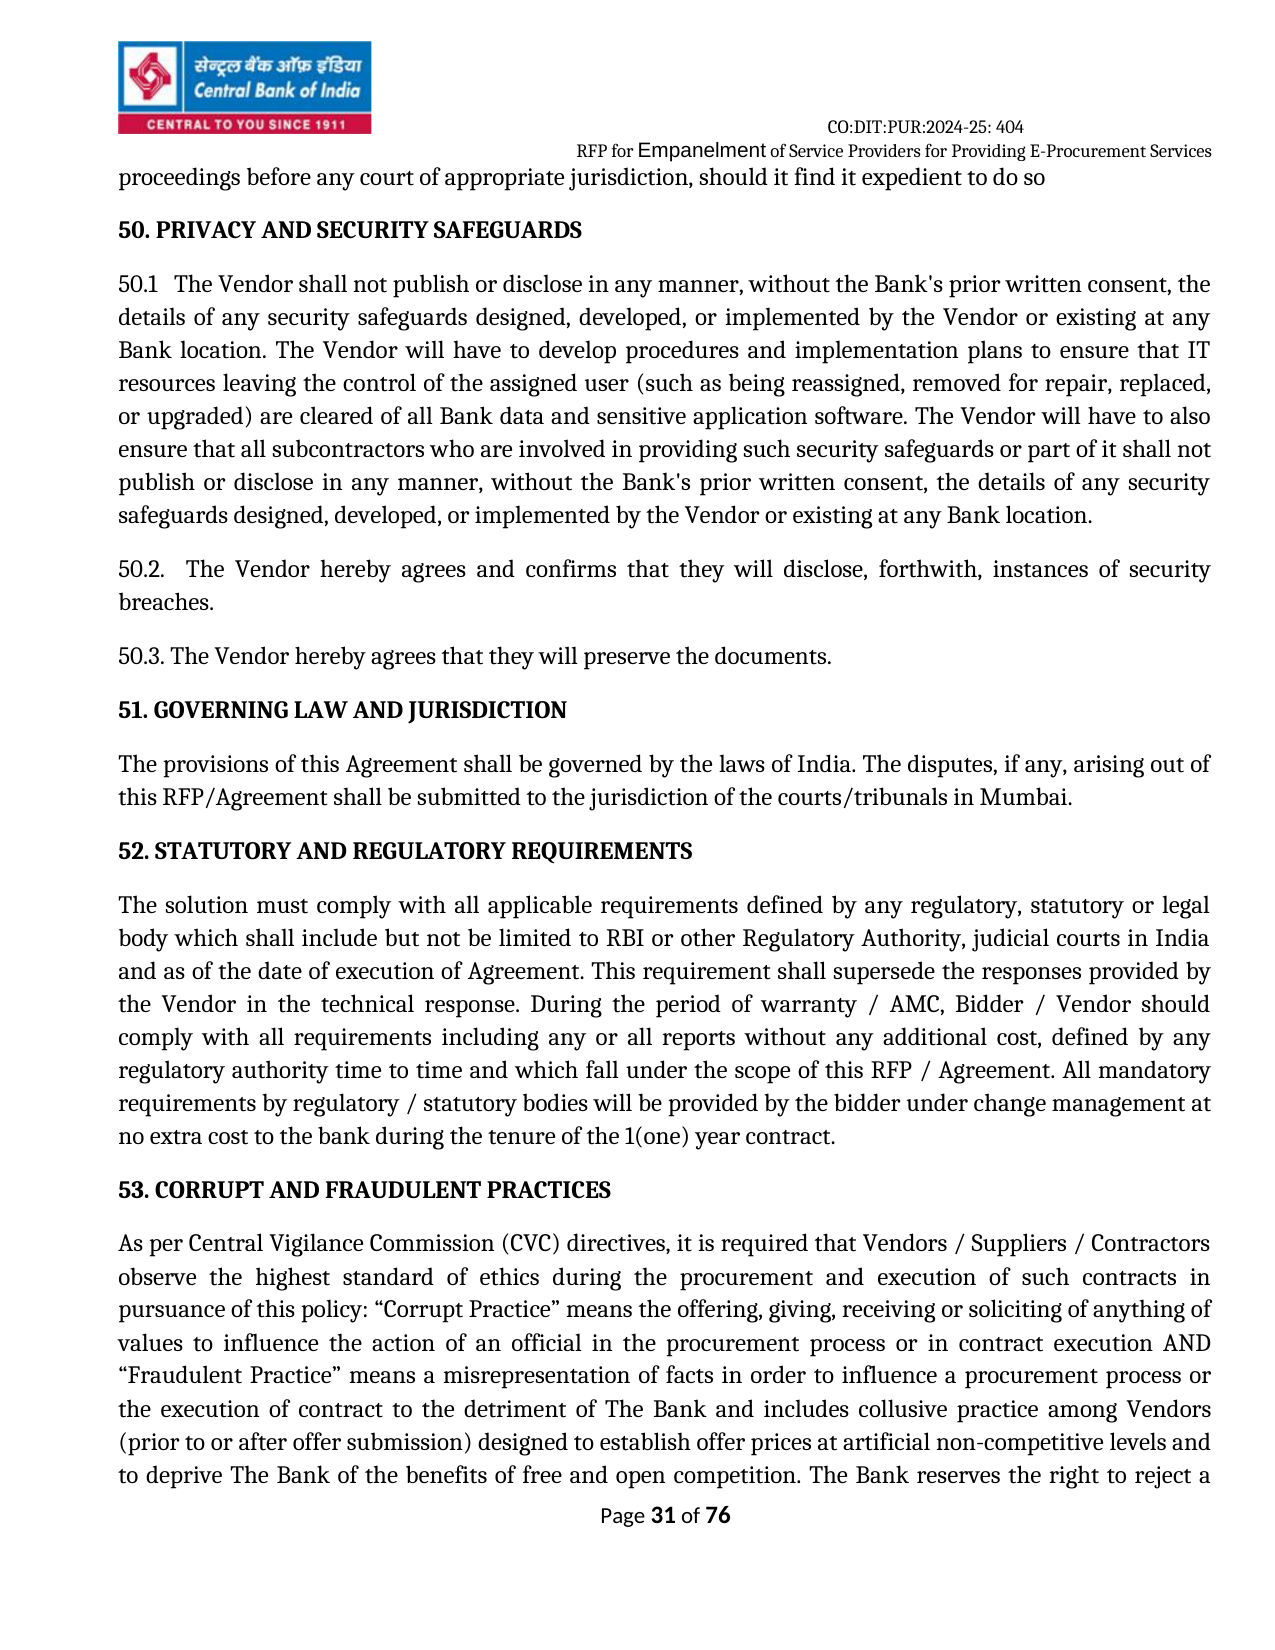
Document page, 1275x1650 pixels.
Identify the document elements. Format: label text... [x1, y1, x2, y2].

text 53. CORRUPT AND FRAUDULENT PRACTICES [118, 1176, 1212, 1204]
text 50.3. The Vendor hereby agrees that they will preserve the documents. [118, 642, 1212, 671]
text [118, 1229, 1212, 1489]
text 50.1 The Vendor shall not publish or disclose in any manner, without the Bank's prior written consent, the details of any security safeguards designed, developed, or implemented by the Vendor or existing at any Bank location. The Vendor will have to develop procedures and implementation plans to ensure that IT resources leaving the control of the assigned user (such as being reassigned, removed for repair, replaced, or upgraded) are cleared of all Bank data and sensitive application software. The Vendor will have to also ensure that all subcontractors who are involved in providing such security safeguards or part of it shall not publish or disclose in any manner, without the Bank's prior written consent, the details of any security safeguards designed, developed, or implemented by the Vendor or existing at any Bank location. [118, 270, 1212, 530]
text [118, 162, 1212, 191]
text 52. STATUTORY AND REGULATORY REQUIREMENTS [118, 837, 1212, 865]
text The solution must comply with all applicable requirements defined by any regulatory, statutory or legal body which shall include but not be limited to RBI or other Regulatory Authority, judicial courts in India and as of the date of execution of Agreement. This requirement shall supersede the responses provided by the Vendor in the technical response. During the period of warranty / AMC, Bidder / Vendor should comply with all requirements including any or all reports without any additional cost, defined by any regulatory authority time to time and which fall under the scope of this RFP / Agreement. All mandatory requirements by regulatory / statutory bodies will be provided by the bidder under change management at no extra cost to the bank during the tenure of the 1(one) year contract. [118, 891, 1212, 1150]
text 50.2. The Vendor hereby agrees and confirms that they will disclose, forthwith, instances of security breaches. [118, 555, 1212, 617]
text 51. GOVERNING LAW AND JURISDICTION [118, 696, 1212, 725]
text 50. PRIVACY AND SECURITY SAFEGUARDS [118, 216, 1212, 245]
text The provisions of this Agreement shall be governed by the laws of India. The disputes, if any, arising out of this RFP/Agreement shall be submitted to the jurisdiction of the courts/tribunals in Mumbai. [118, 750, 1212, 812]
